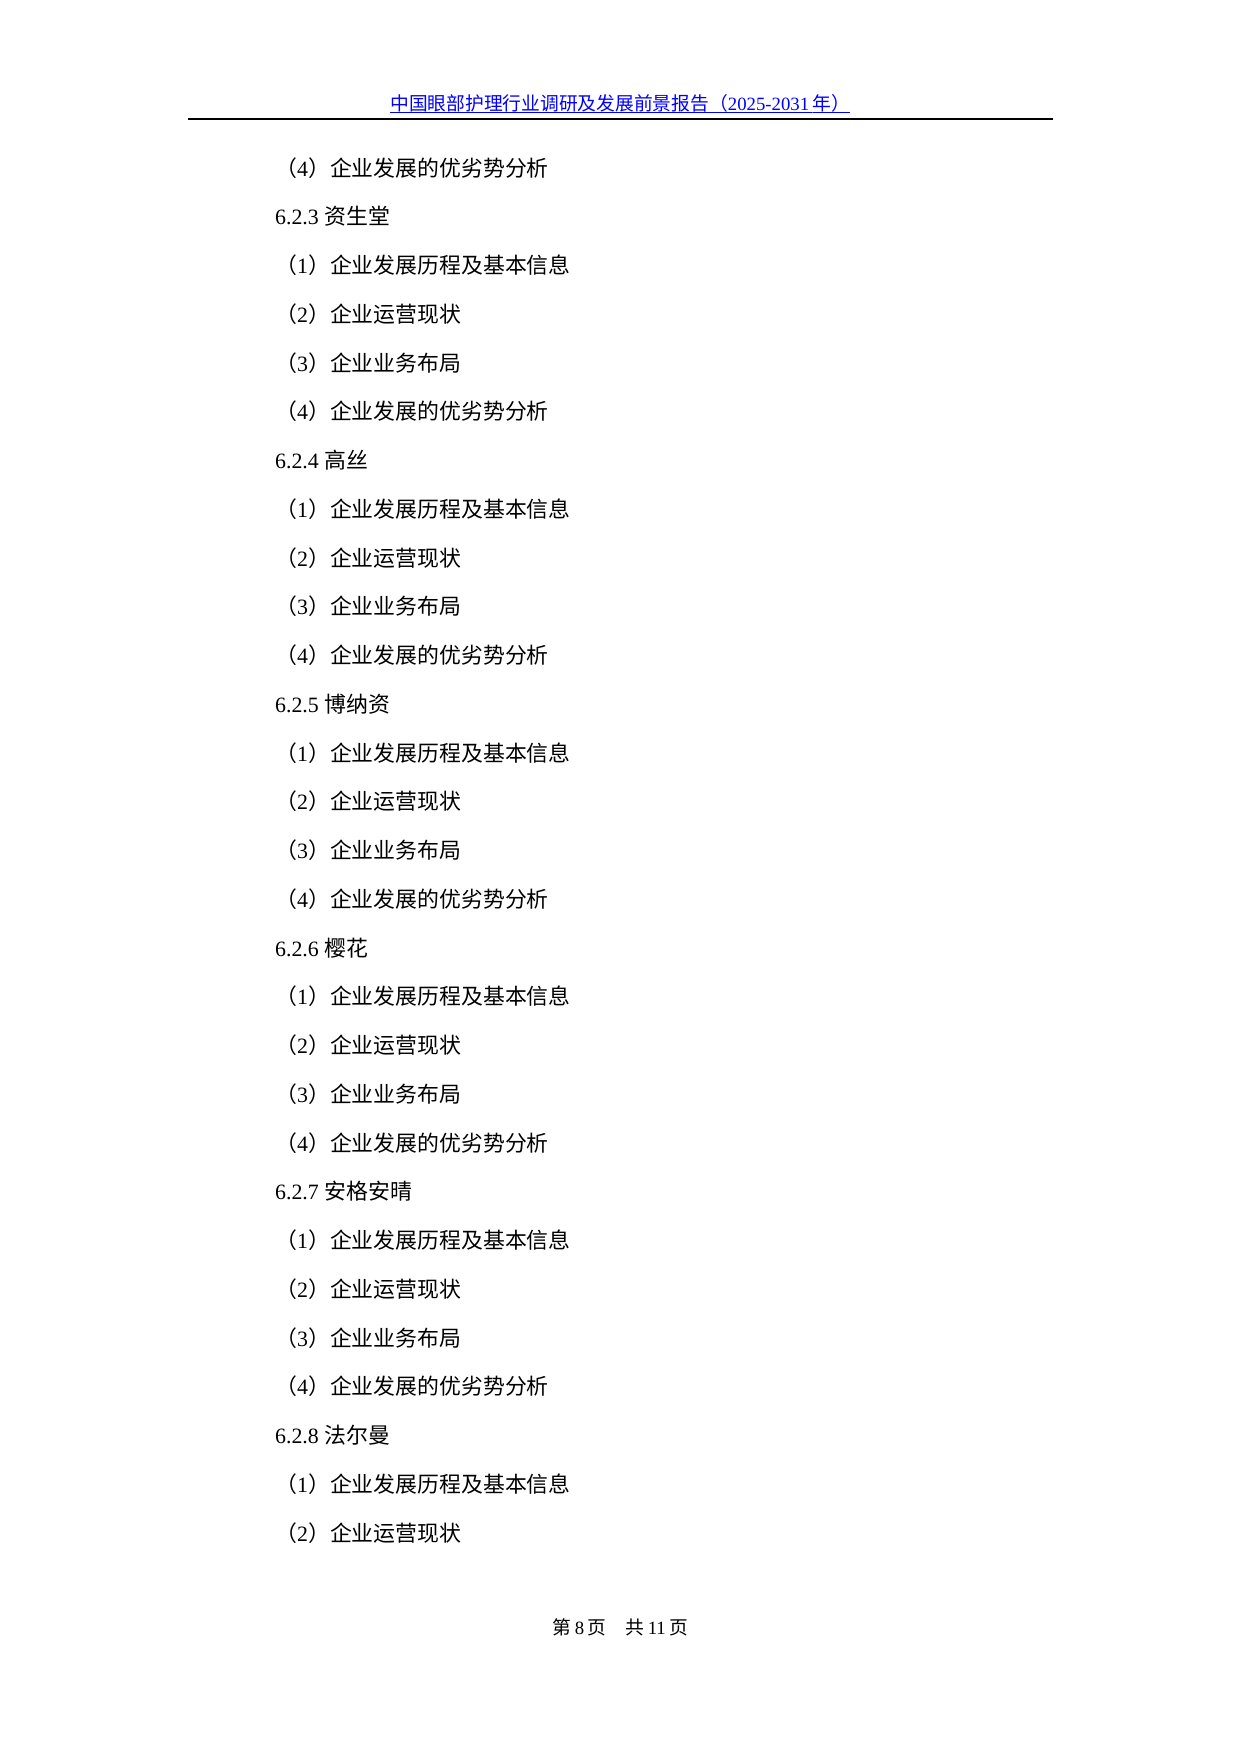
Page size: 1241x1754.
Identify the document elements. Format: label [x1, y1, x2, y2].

text [187, 150, 1053, 1548]
